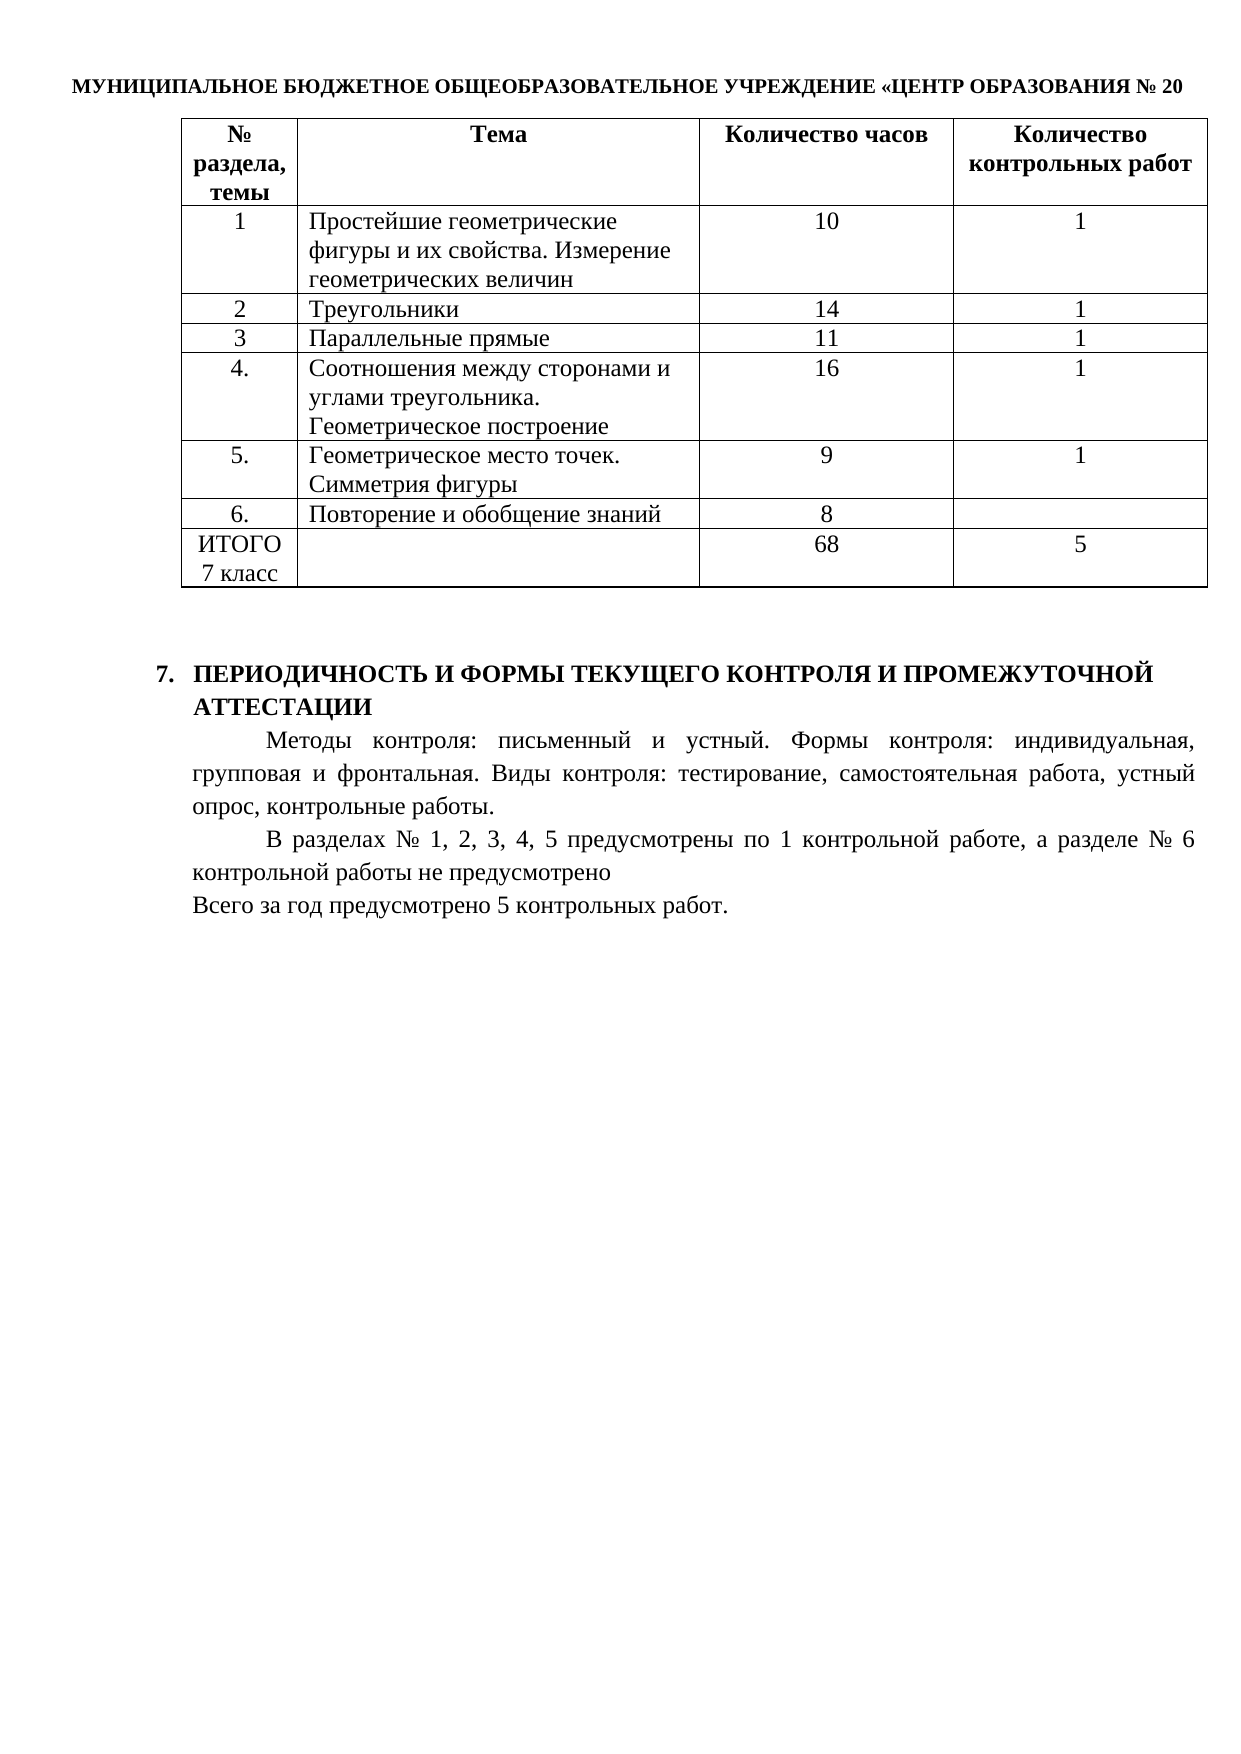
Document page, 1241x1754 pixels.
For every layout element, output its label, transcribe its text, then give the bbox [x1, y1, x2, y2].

table_header № раздела, темы [182, 119, 297, 205]
table_cell 6. [182, 499, 297, 528]
table_cell 5 [954, 529, 1207, 586]
text Всего за год предусмотрено 5 контрольных работ. [192, 890, 1196, 919]
table_cell 1 [182, 206, 297, 293]
table_cell Параллельные прямые [298, 324, 699, 352]
text Методы контроля: письменный и устный. Формы контроля: индивидуальная, групповая и фронтальная. Виды контроля: тестирование, самостоятельная работа, устный опрос, контрольные работы. [192, 725, 1196, 820]
table_cell 10 [700, 206, 953, 293]
table_cell 2 [182, 294, 297, 322]
table_cell Треугольники [298, 294, 699, 322]
table_header Количество часов [700, 119, 953, 205]
list ПЕРИОДИЧНОСТЬ И ФОРМЫ ТЕКУЩЕГО КОНТРОЛЯ И ПРОМЕЖУТОЧНОЙ АТТЕСТАЦИИ [156, 659, 1196, 721]
table_cell 16 [700, 353, 953, 439]
table_cell Геометрическое место точек. Симметрия фигуры [298, 441, 699, 498]
table_cell Соотношения между сторонами и углами треугольника. Геометрическое построение [298, 353, 699, 439]
table_cell 4. [182, 353, 297, 439]
table_cell 1 [954, 206, 1207, 293]
table_cell 3 [182, 324, 297, 352]
table_cell 1 [954, 324, 1207, 352]
table_cell [954, 499, 1207, 528]
table_cell Простейшие геометрические фигуры и их свойства. Измерение геометрических величин [298, 206, 699, 293]
table_cell Повторение и обобщение знаний [298, 499, 699, 528]
table_cell 1 [954, 294, 1207, 322]
table_cell 1 [954, 441, 1207, 498]
table_cell 1 [954, 353, 1207, 439]
table_cell ИТОГО 7 класс [182, 529, 297, 586]
table_cell [298, 529, 699, 586]
table_cell 68 [700, 529, 953, 586]
table_cell 9 [700, 441, 953, 498]
table_cell 11 [700, 324, 953, 352]
text В разделах № 1, 2, 3, 4, 5 предусмотрены по 1 контрольной работе, а разделе № 6 контрольной работы не предусмотрено [192, 824, 1196, 886]
table_header Количество контрольных работ [954, 119, 1207, 205]
table_cell 14 [700, 294, 953, 322]
table_header Тема [298, 119, 699, 205]
table_cell 5. [182, 441, 297, 498]
table_cell 8 [700, 499, 953, 528]
